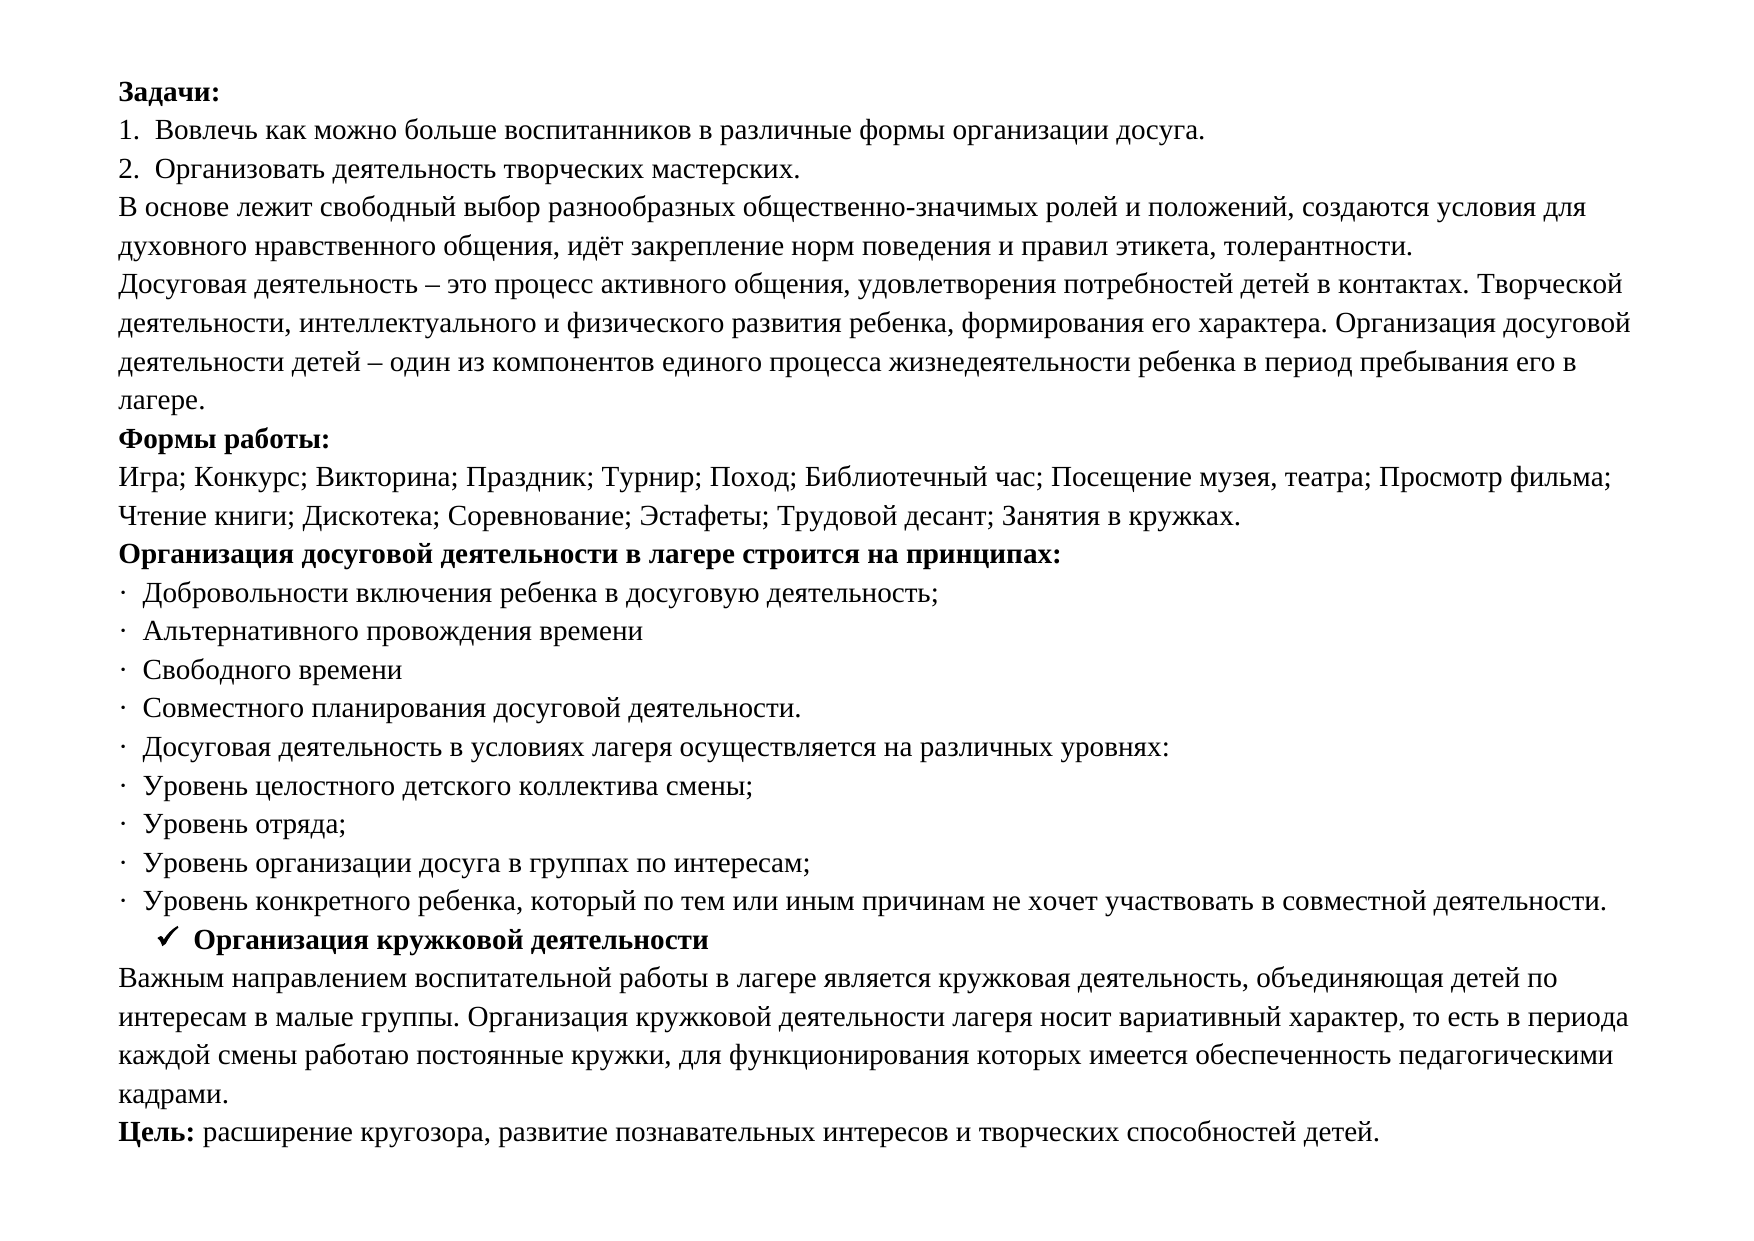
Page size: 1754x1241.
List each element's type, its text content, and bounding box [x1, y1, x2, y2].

list Организация кружковой деятельности [156, 922, 1636, 955]
text · Добровольности включения ребенка в досуговую деятельность; [118, 575, 1636, 608]
text · Досуговая деятельность в условиях лагеря осуществляется на различных уровнях: [118, 729, 1636, 763]
text · Свободного времени [118, 652, 1636, 686]
text Цель: расширение кругозора, развитие познавательных интересов и творческих способностей детей. [118, 1114, 1636, 1148]
text Организация досуговой деятельности в лагере строится на принципах: [118, 536, 1636, 570]
text 2. Организовать деятельность творческих мастерских. [118, 151, 1636, 184]
text · Совместного планирования досуговой деятельности. [118, 691, 1636, 724]
text Важным направлением воспитательной работы в лагере является кружковая деятельность, объединяющая детей по интересам в малые группы. Организация кружковой деятельности лагеря носит вариативный характер, то есть в периода каждой смены работаю постоянные кружки, для функционирования которых имеется обеспеченность педагогическими кадрами. [118, 960, 1636, 1109]
text · Альтернативного провождения времени [118, 613, 1636, 647]
text Досуговая деятельность – это процесс активного общения, удовлетворения потребностей детей в контактах. Творческой деятельности, интеллектуального и физического развития ребенка, формирования его характера. Организация досуговой деятельности детей – один из компонентов единого процесса жизнедеятельности ребенка в период пребывания его в лагере. [118, 267, 1636, 416]
text Игра; Конкурс; Викторина; Праздник; Турнир; Поход; Библиотечный час; Посещение музея, театра; Просмотр фильма; Чтение книги; Дискотека; Соревнование; Эстафеты; Трудовой десант; Занятия в кружках. [118, 459, 1636, 531]
text · Уровень организации досуга в группах по интересам; [118, 845, 1636, 878]
text В основе лежит свободный выбор разнообразных общественно-значимых ролей и положений, создаются условия для духовного нравственного общения, идёт закрепление норм поведения и правил этикета, толерантности. [118, 189, 1636, 262]
text · Уровень конкретного ребенка, который по тем или иным причинам не хочет участвовать в совместной деятельности. [118, 883, 1636, 917]
text Задачи: [118, 74, 1636, 107]
text · Уровень отряда; [118, 806, 1636, 840]
text · Уровень целостного детского коллектива смены; [118, 768, 1636, 801]
text 1. Вовлечь как можно больше воспитанников в различные формы организации досуга. [118, 112, 1636, 146]
text Формы работы: [118, 421, 1636, 454]
